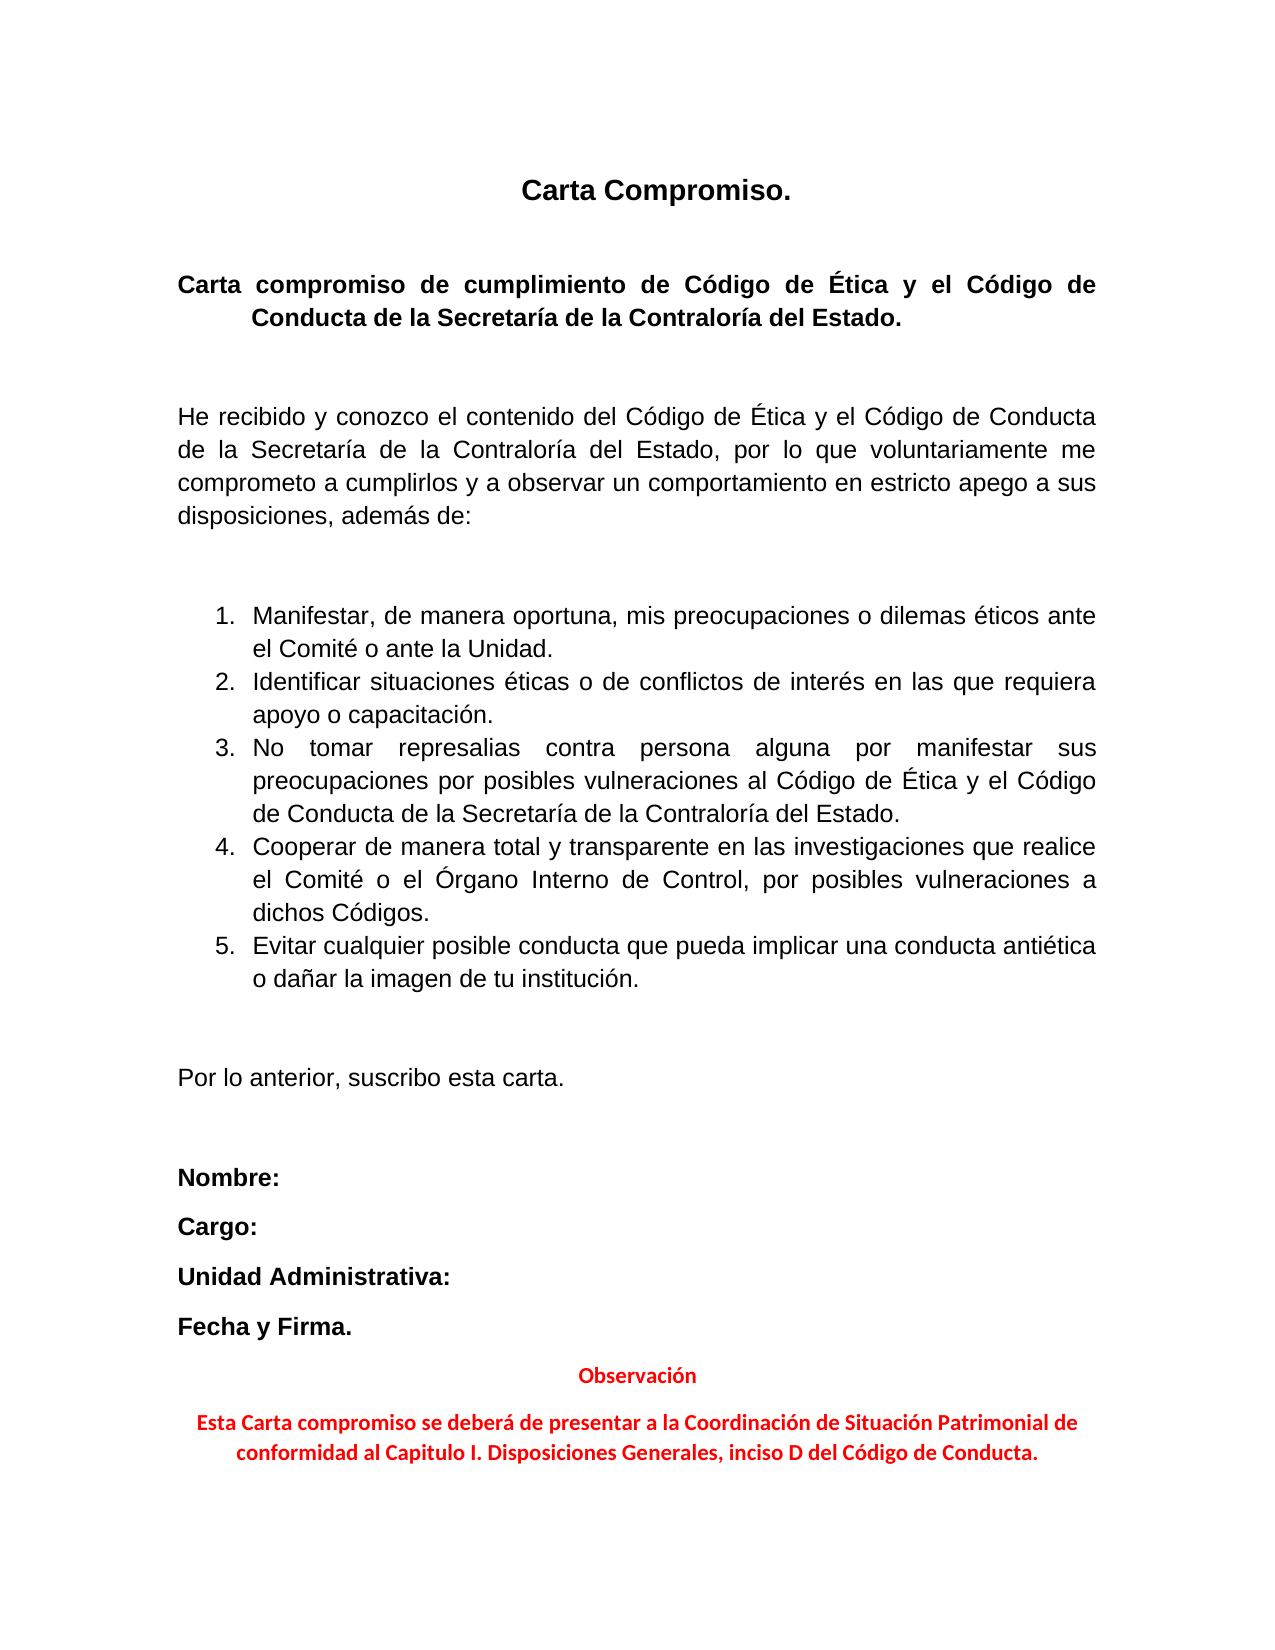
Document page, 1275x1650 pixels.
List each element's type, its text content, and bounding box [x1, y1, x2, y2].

list Cooperar de manera total y transparente en las investigaciones que realice el Comité o el Órgano Interno de Control, por posibles vulneraciones a dichos Códigos. [215, 832, 1098, 927]
text Por lo anterior, suscribo esta carta. [177, 1063, 1098, 1092]
text Carta compromiso de cumplimiento de Código de Ética y el Código de Conducta de la Secretaría de la Contraloría del Estado. [177, 270, 1098, 332]
text He recibido y conozco el contenido del Código de Ética y el Código de Conducta de la Secretaría de la Contraloría del Estado, por lo que voluntariamente me comprometo a cumplirlos y a observar un comportamiento en estricto apego a sus disposiciones, además de: [177, 402, 1098, 530]
subtitle Carta Compromiso. [215, 173, 1098, 206]
text Esta Carta compromiso se deberá de presentar a la Coordinación de Situación Patrimonial de conformidad al Capitulo I. Disposiciones Generales, inciso D del Código de Conducta. [177, 1408, 1098, 1466]
text Fecha y Firma. [177, 1312, 1098, 1340]
list No tomar represalias contra persona alguna por manifestar sus preocupaciones por posibles vulneraciones al Código de Ética y el Código de Conducta de la Secretaría de la Contraloría del Estado. [215, 733, 1098, 827]
text Cargo: [177, 1212, 1098, 1241]
text Observación [177, 1361, 1098, 1389]
text Nombre: [177, 1163, 1098, 1191]
list Identificar situaciones éticas o de conflictos de interés en las que requiera apoyo o capacitación. [215, 667, 1098, 728]
list Manifestar, de manera oportuna, mis preocupaciones o dilemas éticos ante el Comité o ante la Unidad. [215, 601, 1098, 662]
list Evitar cualquier posible conducta que pueda implicar una conducta antiética o dañar la imagen de tu institución. [215, 931, 1098, 993]
text Unidad Administrativa: [177, 1262, 1098, 1291]
